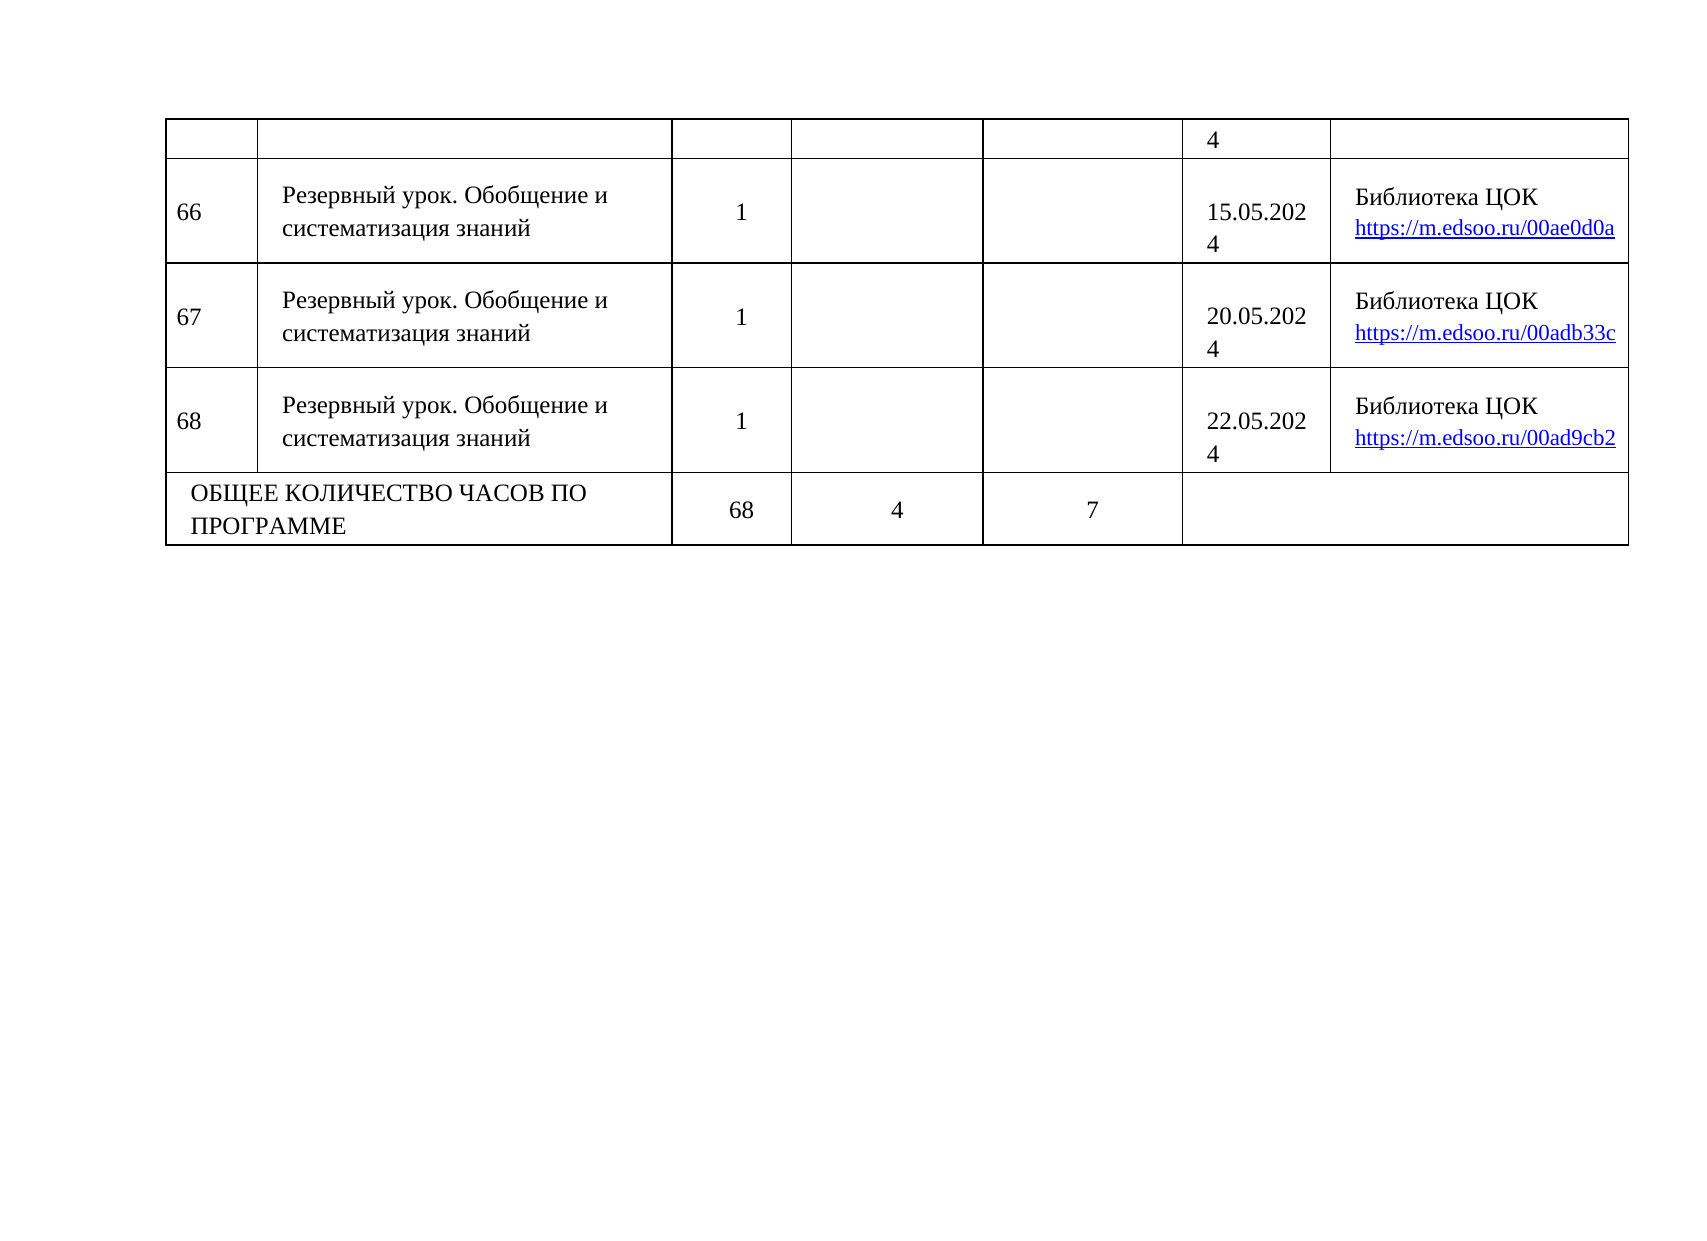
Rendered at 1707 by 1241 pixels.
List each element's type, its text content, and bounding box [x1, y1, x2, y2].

table_cell ОБЩЕЕ КОЛИЧЕСТВО ЧАСОВ ПО ПРОГРАММЕ [167, 473, 671, 544]
table_cell [984, 264, 1182, 367]
table_cell 67 [167, 264, 257, 367]
table_cell [1183, 473, 1628, 544]
table_cell [792, 368, 982, 472]
table_cell Библиотека ЦОК https://m.edsoo.ru/00ad9cb2 [1331, 368, 1628, 472]
table_cell 22.05.2024 [1183, 368, 1330, 472]
table_cell [984, 368, 1182, 472]
table_cell Резервный урок. Обобщение и систематизация знаний [258, 368, 671, 472]
table_cell [792, 264, 982, 367]
table_cell 65 [167, 120, 257, 157]
table_cell 1 [673, 120, 791, 157]
table_cell 1 [673, 159, 791, 262]
table_cell 66 [167, 159, 257, 262]
table_cell 1 [673, 264, 791, 367]
table_cell 68 [673, 473, 791, 544]
table_cell Библиотека ЦОК https://m.edsoo.ru/00ae0d0a [1331, 159, 1628, 262]
table_cell 7 [984, 473, 1182, 544]
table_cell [258, 120, 671, 157]
table_cell 20.05.2024 [1183, 264, 1330, 367]
table_cell 13.05.2024 [1183, 120, 1330, 157]
table_cell 1 [673, 368, 791, 472]
table_cell 68 [167, 368, 257, 472]
table_cell Резервный урок. Обобщение и систематизация знаний [258, 159, 671, 262]
table_cell Библиотека ЦОК https://m.edsoo.ru/00adb33c [1331, 264, 1628, 367]
table_cell [792, 120, 982, 157]
table_cell 15.05.2024 [1183, 159, 1330, 262]
table_cell 4 [792, 473, 982, 544]
table_cell [984, 120, 1182, 157]
table_cell [984, 159, 1182, 262]
table_cell [792, 159, 982, 262]
table_cell Резервный урок. Обобщение и систематизация знаний [258, 264, 671, 367]
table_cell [1331, 120, 1628, 157]
